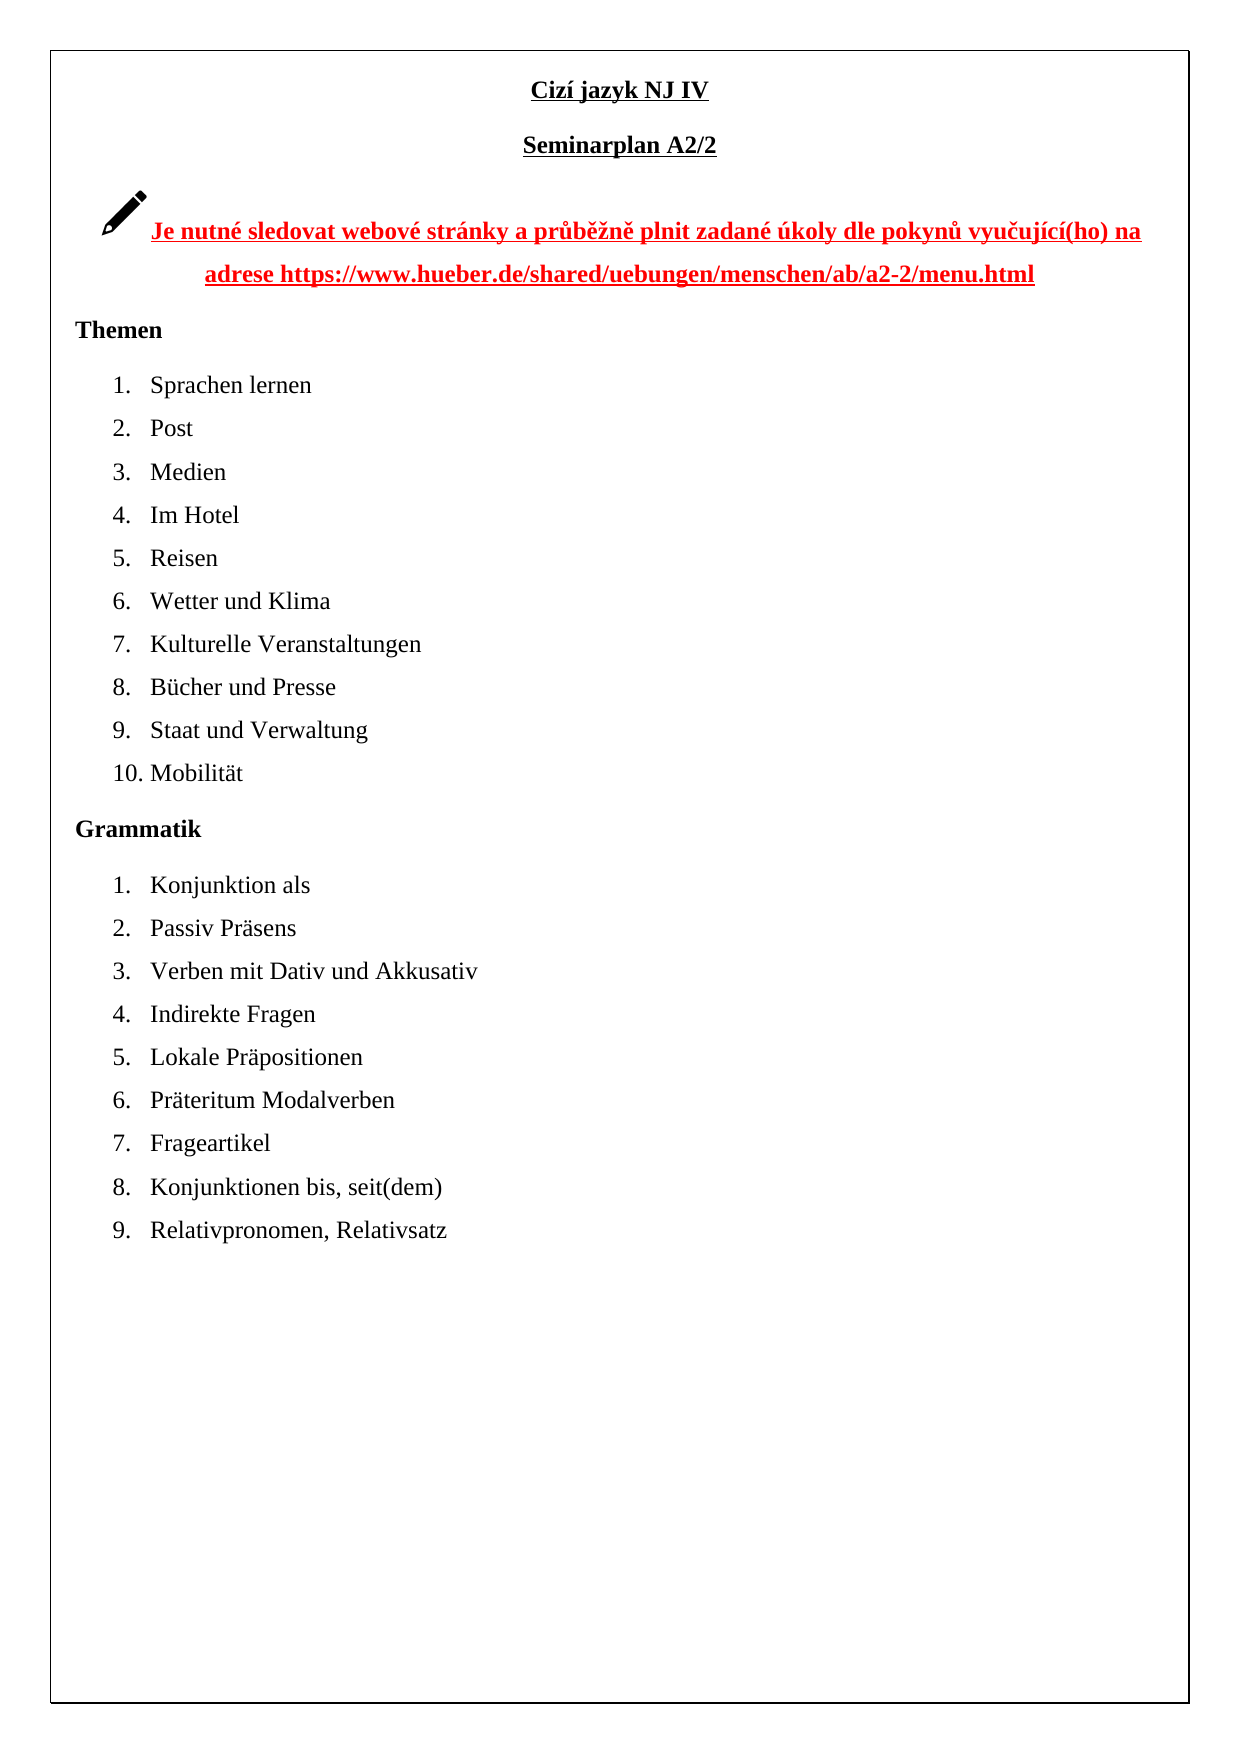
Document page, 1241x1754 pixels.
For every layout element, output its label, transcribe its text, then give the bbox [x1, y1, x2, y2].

list Wetter und Klima [112, 586, 1164, 615]
list Passiv Präsens [112, 913, 1164, 942]
list Verben mit Dativ und Akkusativ [112, 956, 1164, 985]
text Seminarplan A2/2 [75, 131, 1164, 159]
text Themen [75, 315, 1164, 343]
list Konjunktionen bis, seit(dem) [112, 1172, 1164, 1200]
list Sprachen lernen [112, 370, 1164, 399]
text Cizí jazyk NJ IV [75, 75, 1164, 104]
list Konjunktion als [112, 870, 1164, 898]
picture [97, 186, 151, 240]
list Mobilität [112, 758, 1164, 787]
list Staat und Verwaltung [112, 715, 1164, 744]
list Reisen [112, 543, 1164, 572]
list Im Hotel [112, 500, 1164, 528]
list Lokale Präpositionen [112, 1042, 1164, 1071]
list Post [112, 413, 1164, 442]
text Je nutné sledovat webové stránky a průběžně plnit zadané úkoly dle pokynů vyučující(ho) na adrese https://www.hueber.de/shared/uebungen/menschen/ab/a2-2/menu.html [75, 186, 1164, 288]
list Bücher und Presse [112, 672, 1164, 701]
list Präteritum Modalverben [112, 1085, 1164, 1114]
list Medien [112, 457, 1164, 485]
list Indirekte Fragen [112, 999, 1164, 1028]
list Kulturelle Veranstaltungen [112, 629, 1164, 658]
text Grammatik [75, 814, 1164, 843]
list Relativpronomen, Relativsatz [112, 1215, 1164, 1243]
list Frageartikel [112, 1128, 1164, 1157]
